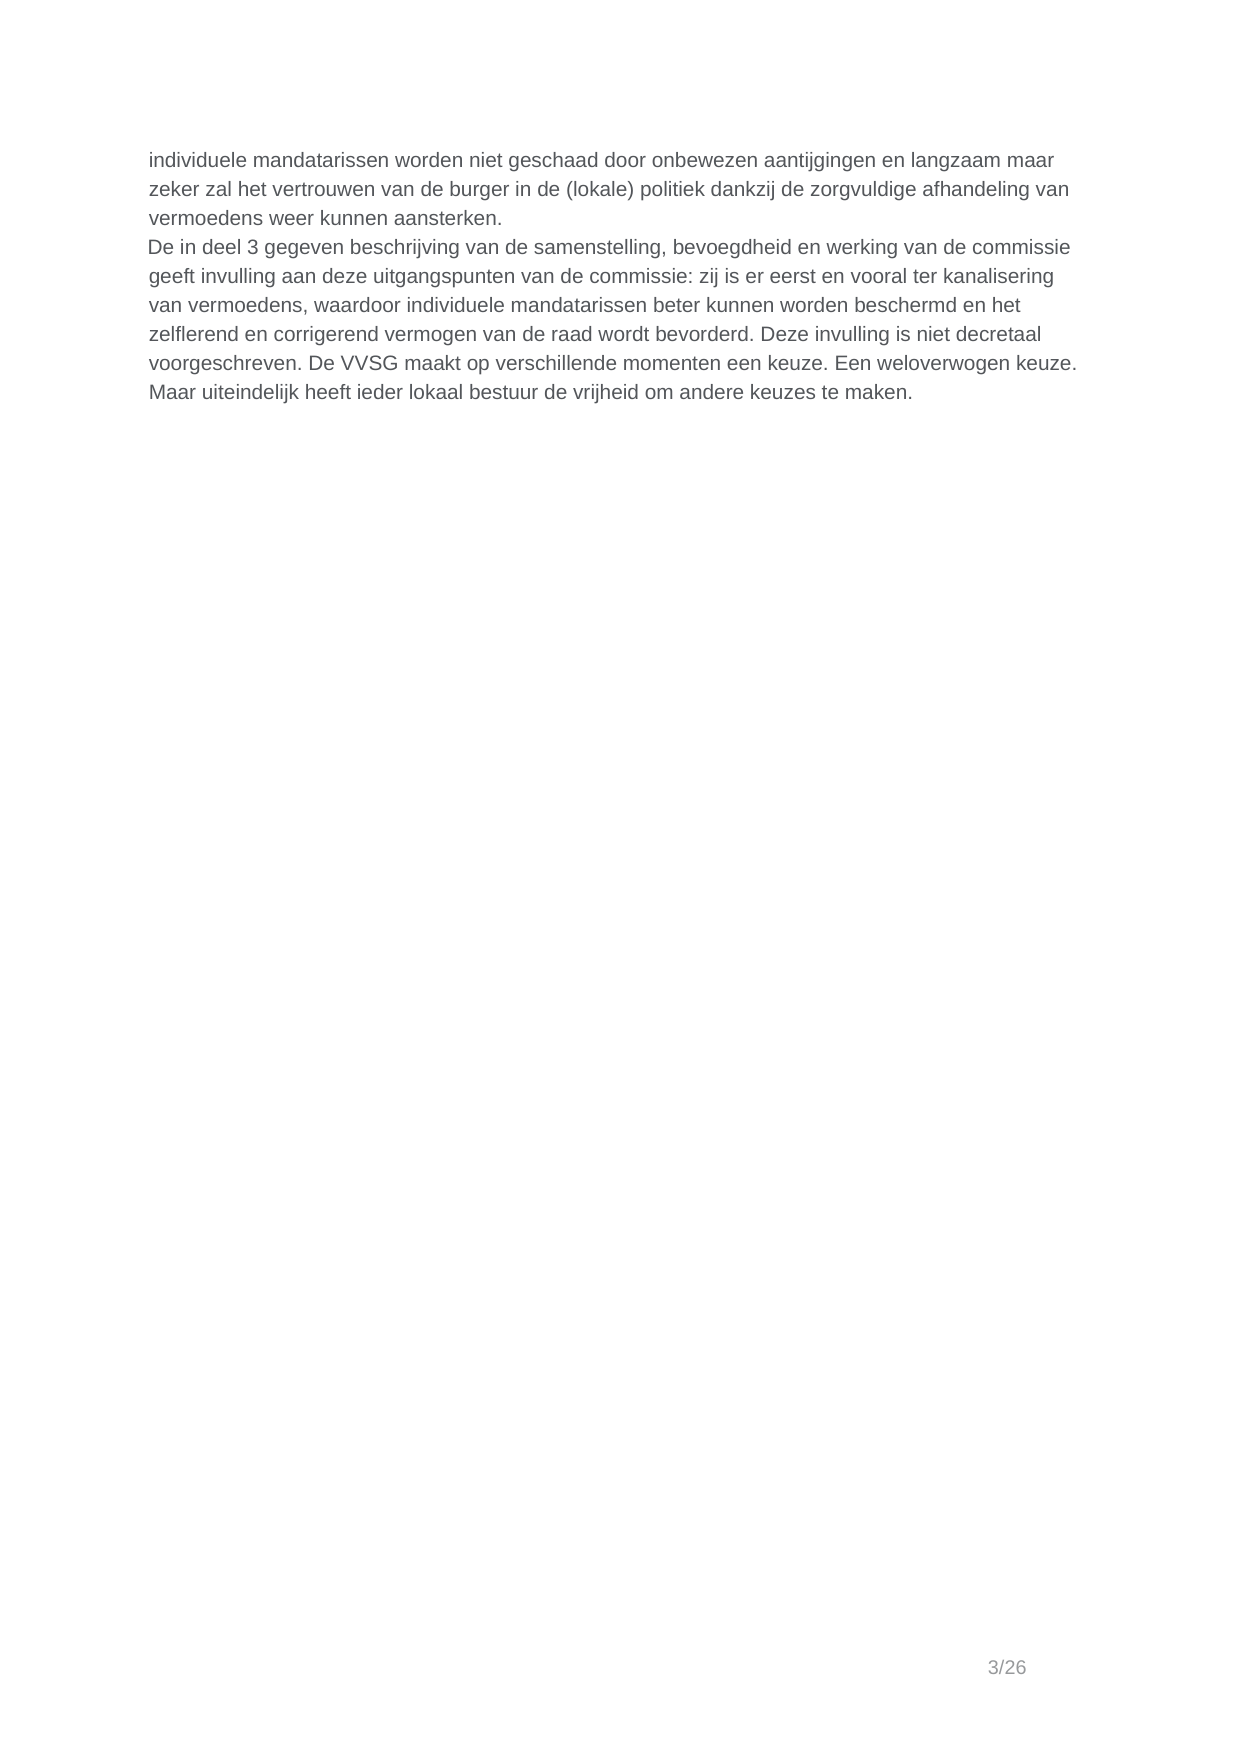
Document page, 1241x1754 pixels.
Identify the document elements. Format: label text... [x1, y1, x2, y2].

text De in deel 3 gegeven beschrijving van de samenstelling, bevoegdheid en werking van de commissie geeft invulling aan deze uitgangspunten van de commissie: zij is er eerst en vooral ter kanalisering van vermoedens, waardoor individuele mandatarissen beter kunnen worden beschermd en het zelflerend en corrigerend vermogen van de raad wordt bevorderd. Deze invulling is niet decretaal voorgeschreven. De VVSG maakt op verschillende momenten een keuze. Een weloverwogen keuze. Maar uiteindelijk heeft ieder lokaal bestuur de vrijheid om andere keuzes te maken. [147, 235, 1093, 404]
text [147, 148, 1093, 229]
